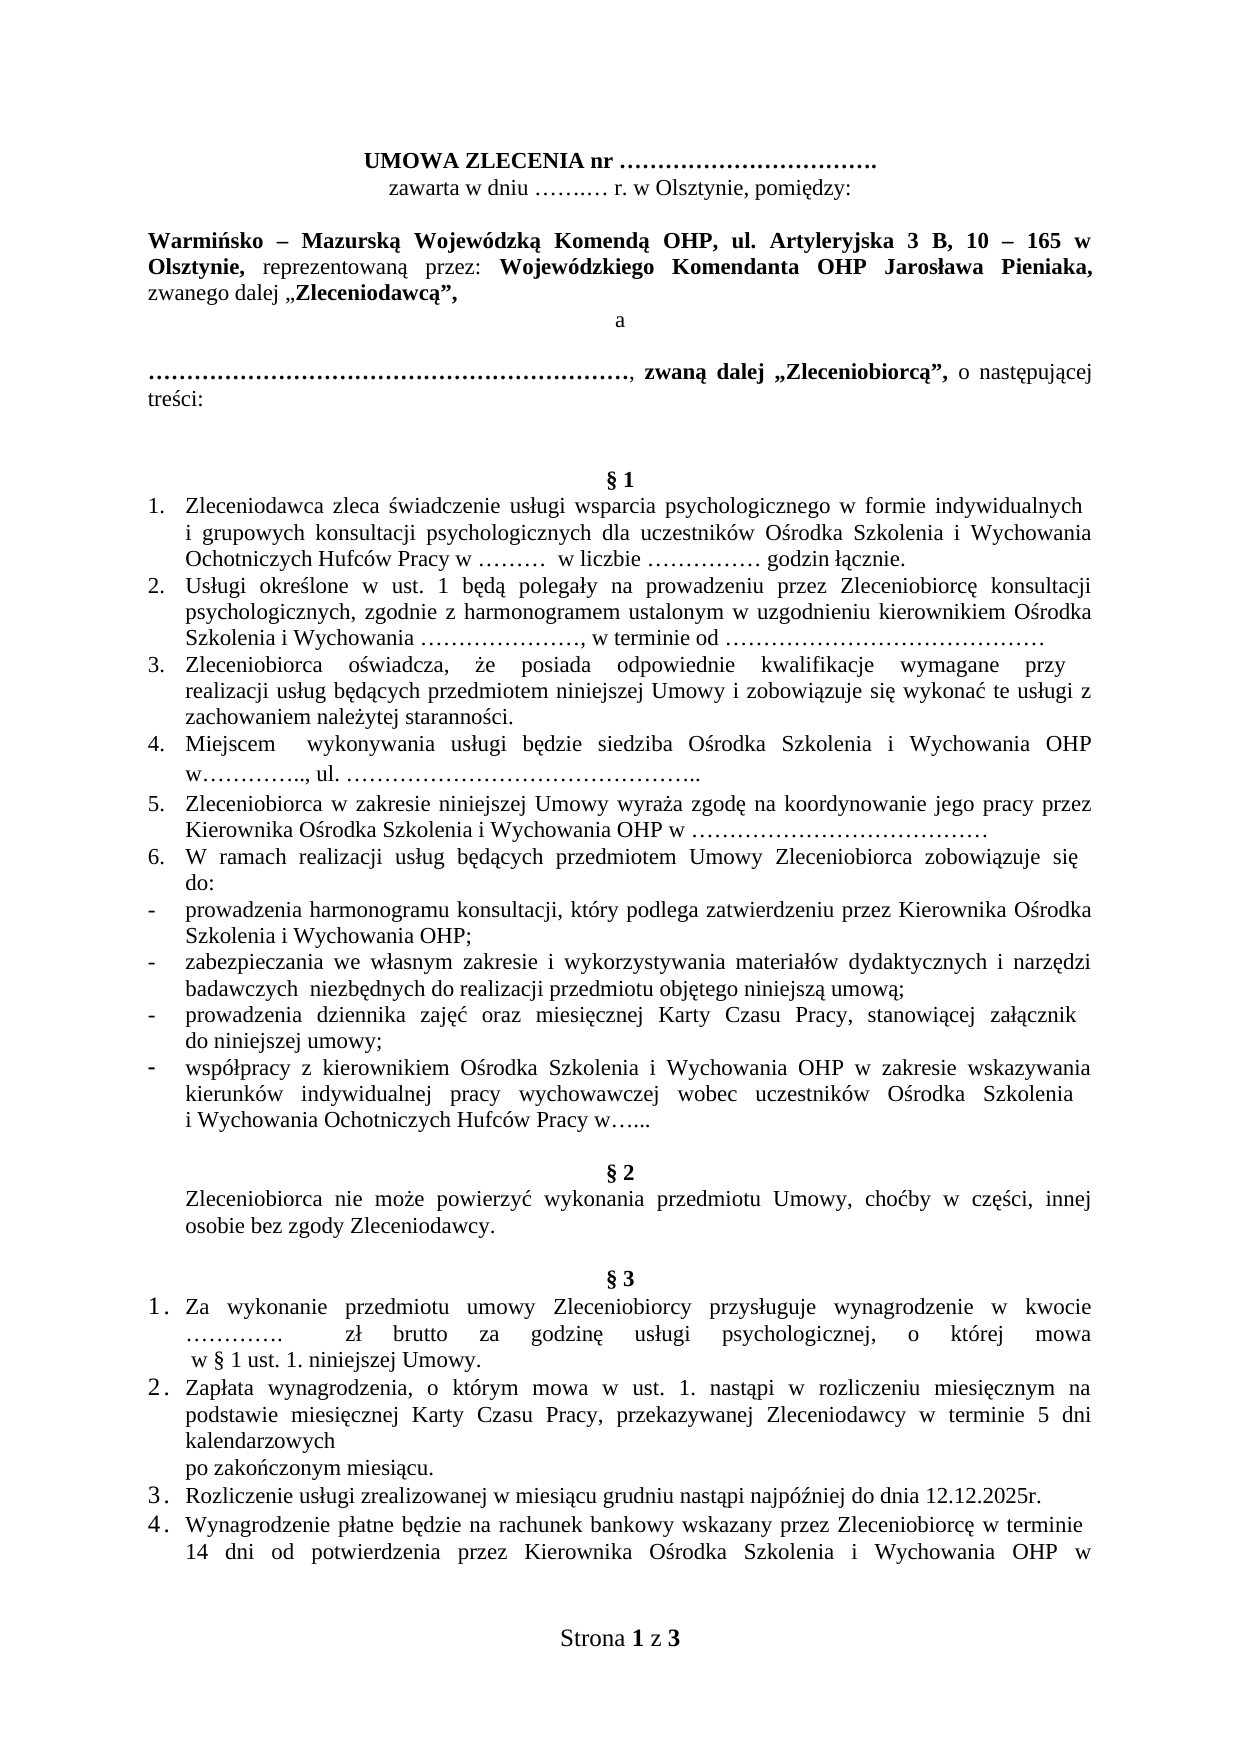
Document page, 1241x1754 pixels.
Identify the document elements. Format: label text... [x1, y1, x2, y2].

text - prowadzenia harmonogramu konsultacji, który podlega zatwierdzeniu przez Kierownika Ośrodka Szkolenia i Wychowania OHP; [148, 896, 1093, 948]
list W ramach realizacji usług będących przedmiotem Umowy Zleceniobiorca zobowiązuje się do: [148, 843, 1093, 896]
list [148, 1509, 1093, 1564]
list Zleceniodawca zleca świadczenie usługi wsparcia psychologicznego w formie indywidualnych i grupowych konsultacji psychologicznych dla uczestników Ośrodka Szkolenia i Wychowania Ochotniczych Hufców Pracy w ……… w liczbie …………… godzin łącznie. [148, 493, 1093, 572]
text § 3 [148, 1264, 1093, 1291]
list Za wykonanie przedmiotu umowy Zleceniobiorcy przysługuje wynagrodzenie w kwocie …………. zł brutto za godzinę usługi psychologicznej, o której mowa w § 1 ust. 1. niniejszej Umowy. [148, 1291, 1093, 1372]
list Zleceniobiorca oświadcza, że posiada odpowiednie kwalifikacje wymagane przy realizacji usług będących przedmiotem niniejszej Umowy i zobowiązuje się wykonać te usługi z zachowaniem należytej staranności. [148, 651, 1093, 730]
text Zleceniobiorca nie może powierzyć wykonania przedmiotu Umowy, choćby w części, innej osobie bez zgody Zleceniodawcy. [185, 1186, 1093, 1238]
list Rozliczenie usługi zrealizowanej w miesiącu grudniu nastąpi najpóźniej do dnia 12.12.2025r. [148, 1480, 1093, 1509]
list Zleceniobiorca w zakresie niniejszej Umowy wyraża zgodę na koordynowanie jego pracy przez Kierownika Ośrodka Szkolenia i Wychowania OHP w ………………………………… [148, 790, 1093, 843]
text Warmińsko – Mazurską Wojewódzką Komendą OHP, ul. Artyleryjska 3 B, 10 – 165 w Olsztynie, reprezentowaną przez: Wojewódzkiego Komendanta OHP Jarosława Pieniaka, zwanego dalej „Zleceniodawcą”, [148, 227, 1093, 306]
list Miejscem wykonywania usługi będzie siedziba Ośrodka Szkolenia i Wychowania OHP w………….., ul. ……………………………………….. [148, 730, 1093, 786]
list Zapłata wynagrodzenia, o którym mowa w ust. 1. nastąpi w rozliczeniu miesięcznym na podstawie miesięcznej Karty Czasu Pracy, przekazywanej Zleceniodawcy w terminie 5 dni kalendarzowych po zakończonym miesiącu. [148, 1372, 1093, 1480]
text § 1 [148, 466, 1093, 493]
text UMOWA ZLECENIA nr ……………………………. [148, 148, 1093, 174]
list Usługi określone w ust. 1 będą polegały na prowadzeniu przez Zleceniobiorcę konsultacji psychologicznych, zgodnie z harmonogramem ustalonym w uzgodnieniu kierownikiem Ośrodka Szkolenia i Wychowania …………………, w terminie od …………………………………… [148, 572, 1093, 651]
text a [148, 306, 1093, 332]
list współpracy z kierownikiem Ośrodka Szkolenia i Wychowania OHP w zakresie wskazywania kierunków indywidualnej pracy wychowawczej wobec uczestników Ośrodka Szkolenia i Wychowania Ochotniczych Hufców Pracy w…... [148, 1054, 1093, 1133]
text ………………………………………………………, zwaną dalej „Zleceniobiorcą”, o następującej treści: [148, 358, 1093, 411]
text - prowadzenia dziennika zajęć oraz miesięcznej Karty Czasu Pracy, stanowiącej załącznik do niniejszej umowy; [148, 1001, 1093, 1054]
text § 2 [148, 1159, 1093, 1186]
text zawarta w dniu …….… r. w Olsztynie, pomiędzy: [148, 174, 1093, 200]
text - zabezpieczania we własnym zakresie i wykorzystywania materiałów dydaktycznych i narzędzi badawczych niezbędnych do realizacji przedmiotu objętego niniejszą umową; [148, 948, 1093, 1001]
